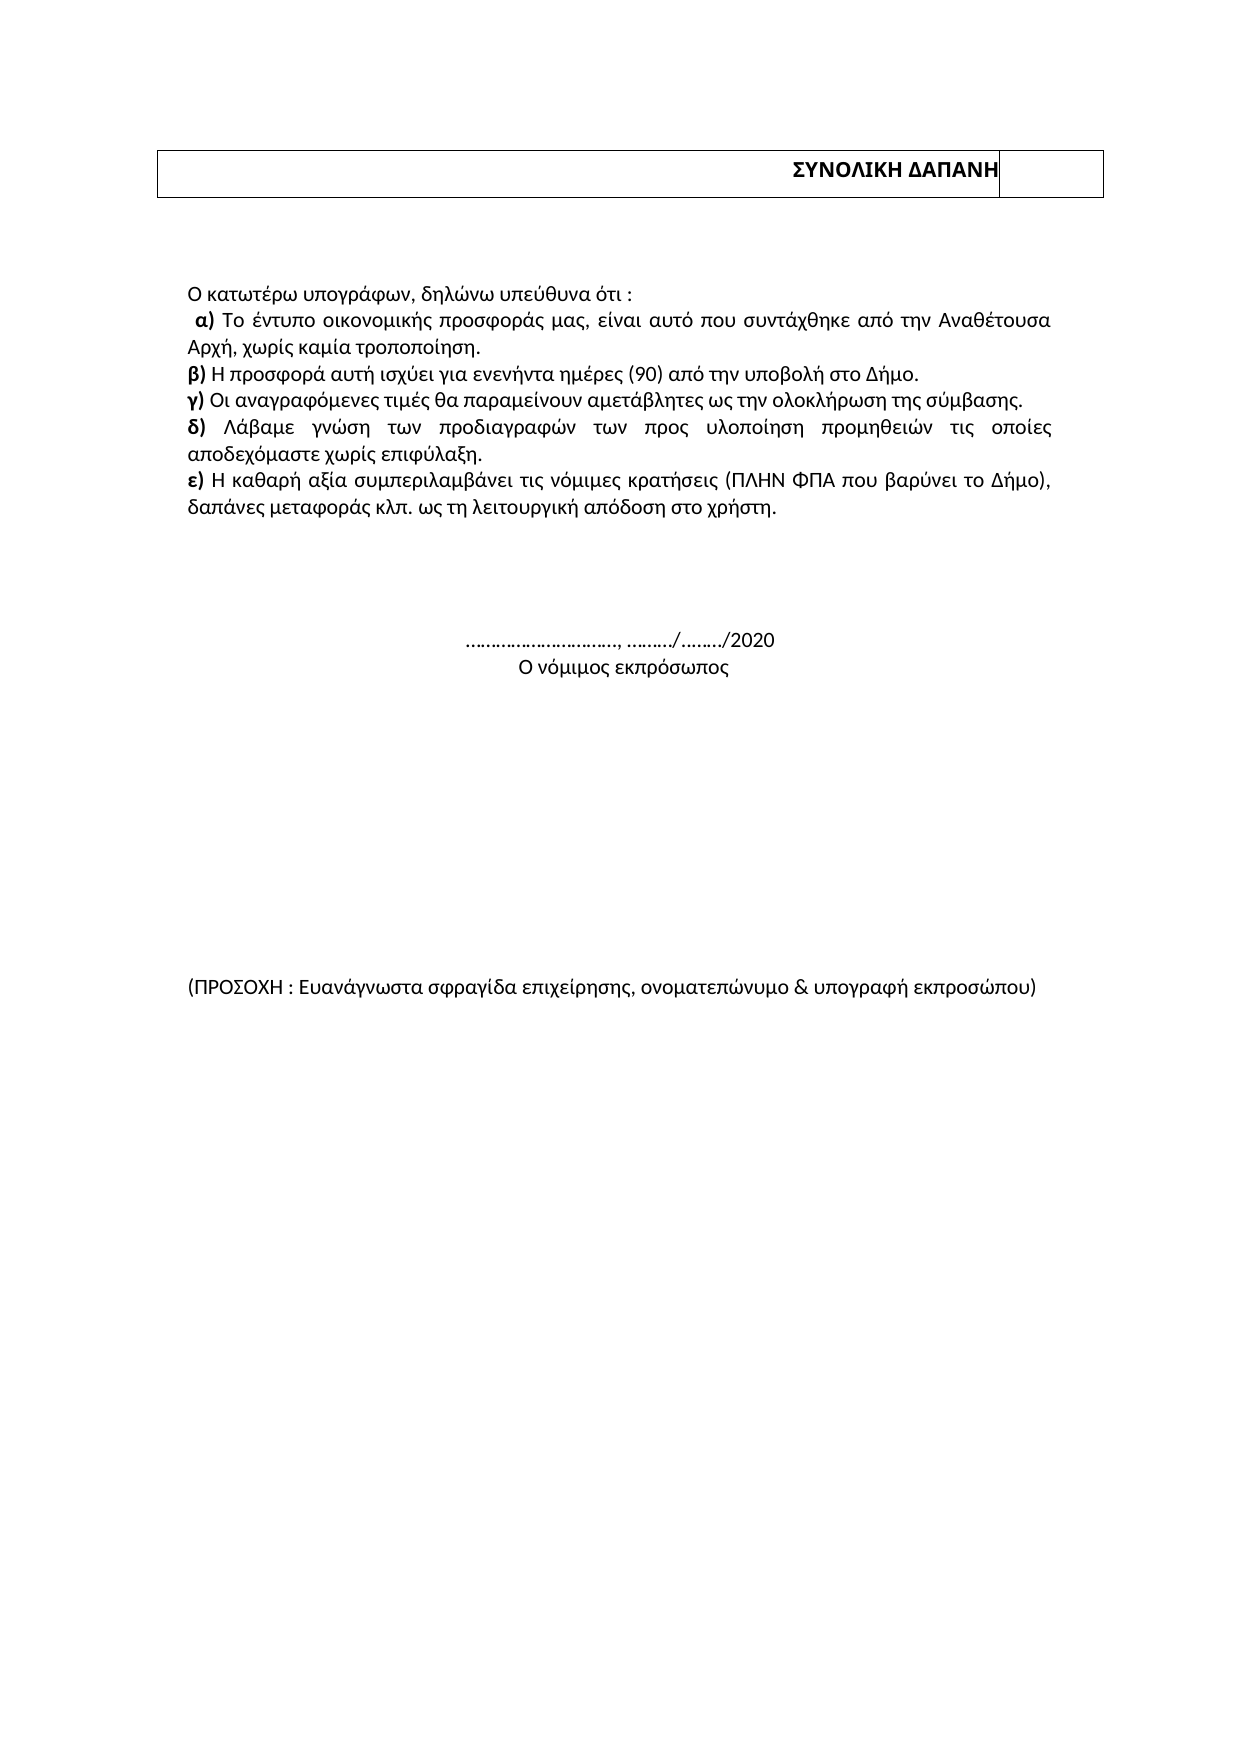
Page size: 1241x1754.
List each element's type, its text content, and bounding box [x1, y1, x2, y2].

text Ο νόμιμος εκπρόσωπος [187, 653, 1053, 680]
text δ) Λάβαμε γνώση των προδιαγραφών των προς υλοποίηση προμηθειών τις οποίες αποδεχόμαστε χωρίς επιφύλαξη. [187, 413, 1053, 466]
text γ) Οι αναγραφόμενες τιμές θα παραμείνουν αμετάβλητες ως την ολοκλήρωση της σύμβασης. [187, 386, 1053, 413]
text …………………………, ………/..……/2020 [187, 626, 1053, 653]
text (ΠΡΟΣΟΧΗ : Ευανάγνωστα σφραγίδα επιχείρησης, ονοματεπώνυμο & υπογραφή εκπροσώπου) [187, 973, 1053, 1000]
table_cell ΣΥΝΟΛΙΚΗ ΔΑΠΑΝΗ [158, 151, 999, 197]
text Ο κατωτέρω υπογράφων, δηλώνω υπεύθυνα ότι : [187, 280, 1053, 306]
text ε) Η καθαρή αξία συμπεριλαμβάνει τις νόμιμες κρατήσεις (ΠΛΗΝ ΦΠΑ που βαρύνει το Δήμο), δαπάνες μεταφοράς κλπ. ως τη λειτουργική απόδοση στο χρήστη. [187, 466, 1053, 520]
table_cell [1000, 151, 1103, 197]
text α) Το έντυπο οικονομικής προσφοράς μας, είναι αυτό που συντάχθηκε από την Αναθέτουσα Αρχή, χωρίς καμία τροποποίηση. [187, 306, 1053, 360]
text β) Η προσφορά αυτή ισχύει για ενενήντα ημέρες (90) από την υποβολή στο Δήμο. [187, 360, 1053, 386]
